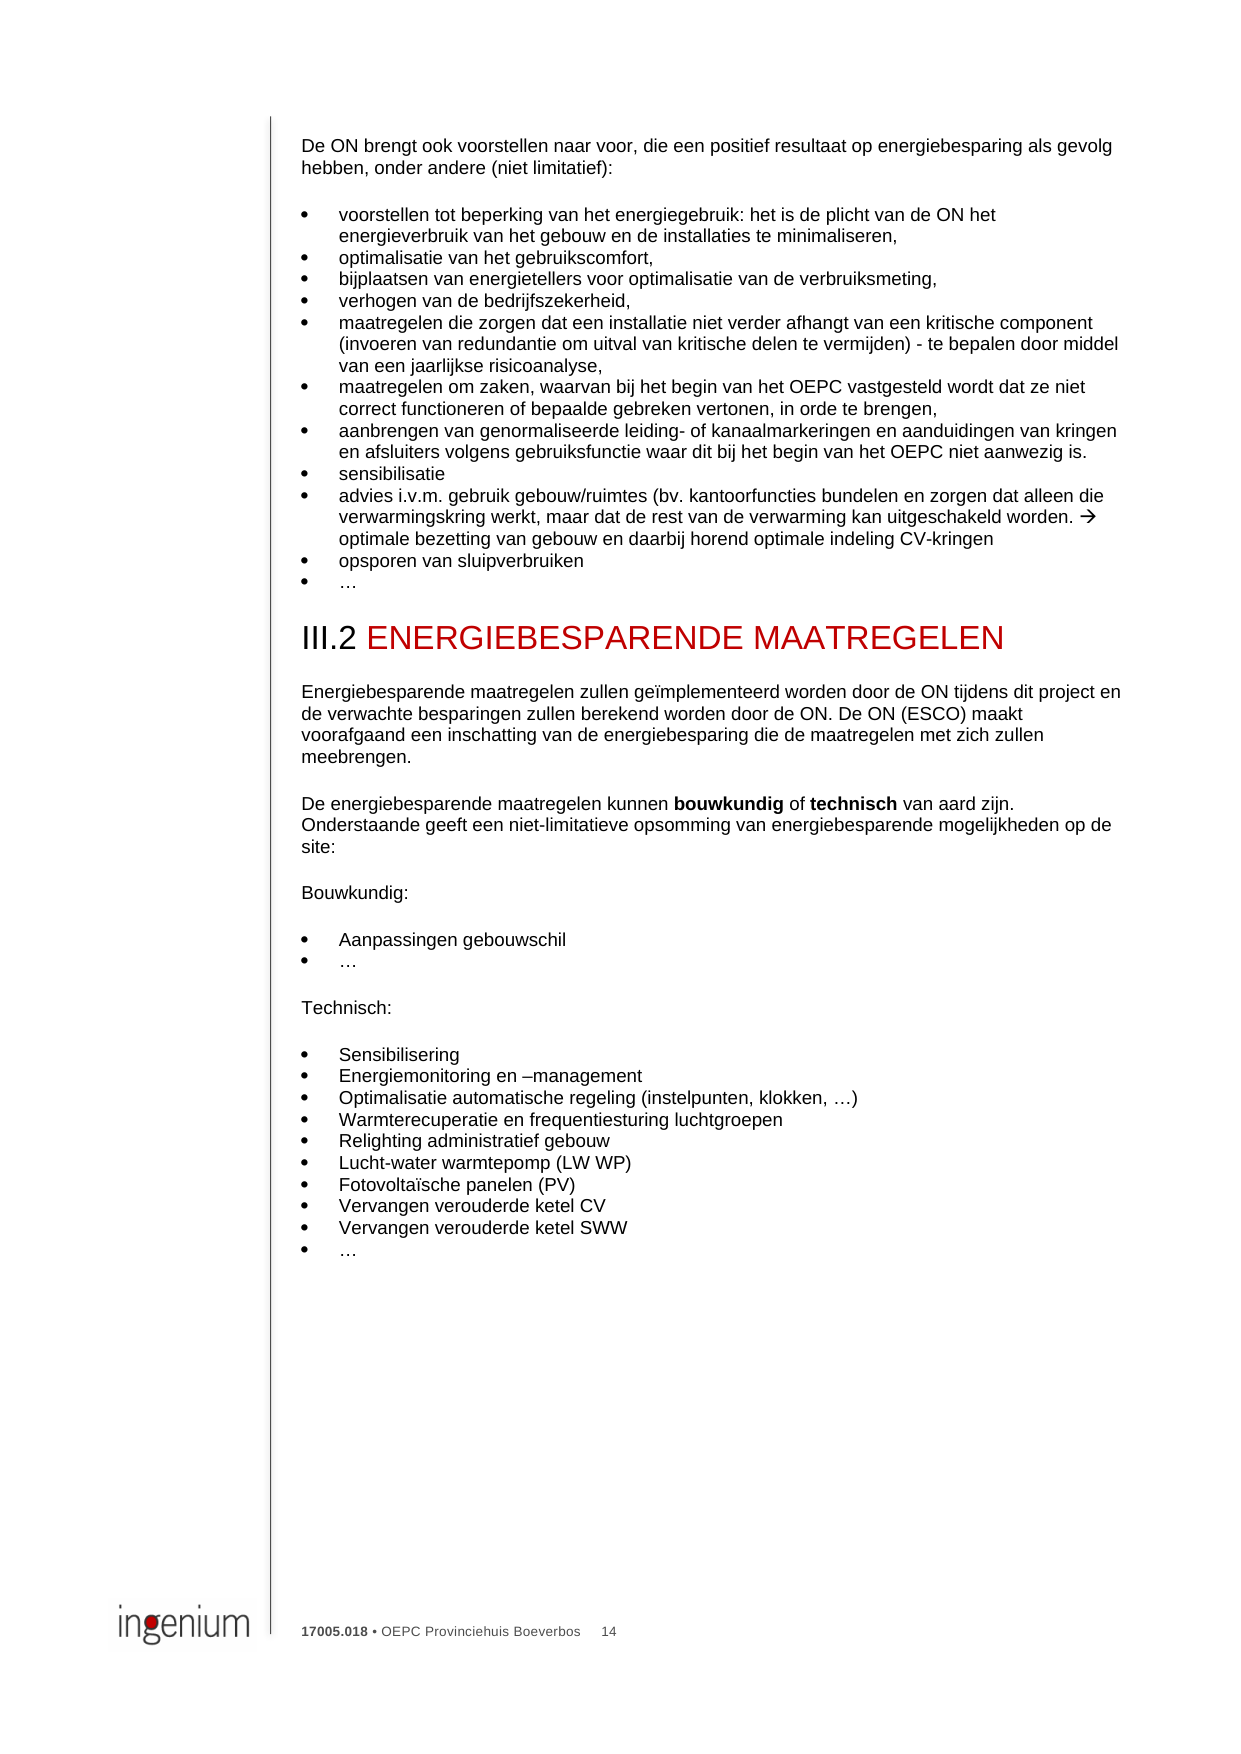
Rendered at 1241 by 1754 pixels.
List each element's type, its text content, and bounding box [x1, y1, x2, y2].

text Relighting administratief gebouw [301, 1130, 1122, 1152]
text aanbrengen van genormaliseerde leiding- of kanaalmarkeringen en aanduidingen van kringen en afsluiters volgens gebruiksfunctie waar dit bij het begin van het OEPC niet aanwezig is. [301, 419, 1122, 463]
text Fotovoltaïsche panelen (PV) [301, 1173, 1122, 1195]
text opsporen van sluipverbruiken [301, 549, 1122, 571]
text optimalisatie van het gebruikscomfort, [301, 247, 1122, 268]
text Lucht-water warmtepomp (LW WP) [301, 1152, 1122, 1173]
text Technisch: [301, 997, 1122, 1018]
text Aanpassingen gebouwschil [301, 929, 1122, 950]
text sensibilisatie [301, 463, 1122, 484]
text Energiebesparende maatregelen zullen geïmplementeerd worden door de ON tijdens dit project en de verwachte besparingen zullen berekend worden door de ON. De ON (ESCO) maakt voorafgaand een inschatting van de energiebesparing die de maatregelen met zich zullen meebrengen. [301, 681, 1122, 767]
text advies i.v.m. gebruik gebouw/ruimtes (bv. kantoorfuncties bundelen en zorgen dat alleen die verwarmingskring werkt, maar dat de rest van de verwarming kan uitgeschakeld worden. optimale bezetting van gebouw en daarbij horend optimale indeling CV-kringen [301, 484, 1122, 549]
text Vervangen verouderde ketel SWW [301, 1217, 1122, 1238]
text … [301, 571, 1122, 593]
text De energiebesparende maatregelen kunnen bouwkundig of technisch van aard zijn. Onderstaande geeft een niet-limitatieve opsomming van energiebesparende mogelijkheden op de site: [301, 792, 1122, 857]
text … [301, 1238, 1122, 1260]
text Sensibilisering [301, 1043, 1122, 1065]
picture [107, 1598, 258, 1652]
text voorstellen tot beperking van het energiegebruik: het is de plicht van de ON het energieverbruik van het gebouw en de installaties te minimaliseren, [301, 203, 1122, 247]
text Optimalisatie automatische regeling (instelpunten, klokken, …) [301, 1087, 1122, 1108]
text Bouwkundig: [301, 882, 1122, 904]
text De ON brengt ook voorstellen naar voor, die een positief resultaat op energiebesparing als gevolg hebben, onder andere (niet limitatief): [301, 135, 1122, 178]
text Vervangen verouderde ketel CV [301, 1195, 1122, 1217]
text bijplaatsen van energietellers voor optimalisatie van de verbruiksmeting, [301, 268, 1122, 290]
text verhogen van de bedrijfszekerheid, [301, 290, 1122, 312]
text … [301, 950, 1122, 972]
text Energiemonitoring en –management [301, 1065, 1122, 1087]
text Warmterecuperatie en frequentiesturing luchtgroepen [301, 1108, 1122, 1130]
text Energiebesparende maatregelen [301, 618, 1143, 656]
text maatregelen die zorgen dat een installatie niet verder afhangt van een kritische component (invoeren van redundantie om uitval van kritische delen te vermijden) - te bepalen door middel van een jaarlijkse risicoanalyse, [301, 312, 1122, 376]
text maatregelen om zaken, waarvan bij het begin van het OEPC vastgesteld wordt dat ze niet correct functioneren of bepaalde gebreken vertonen, in orde te brengen, [301, 376, 1122, 419]
